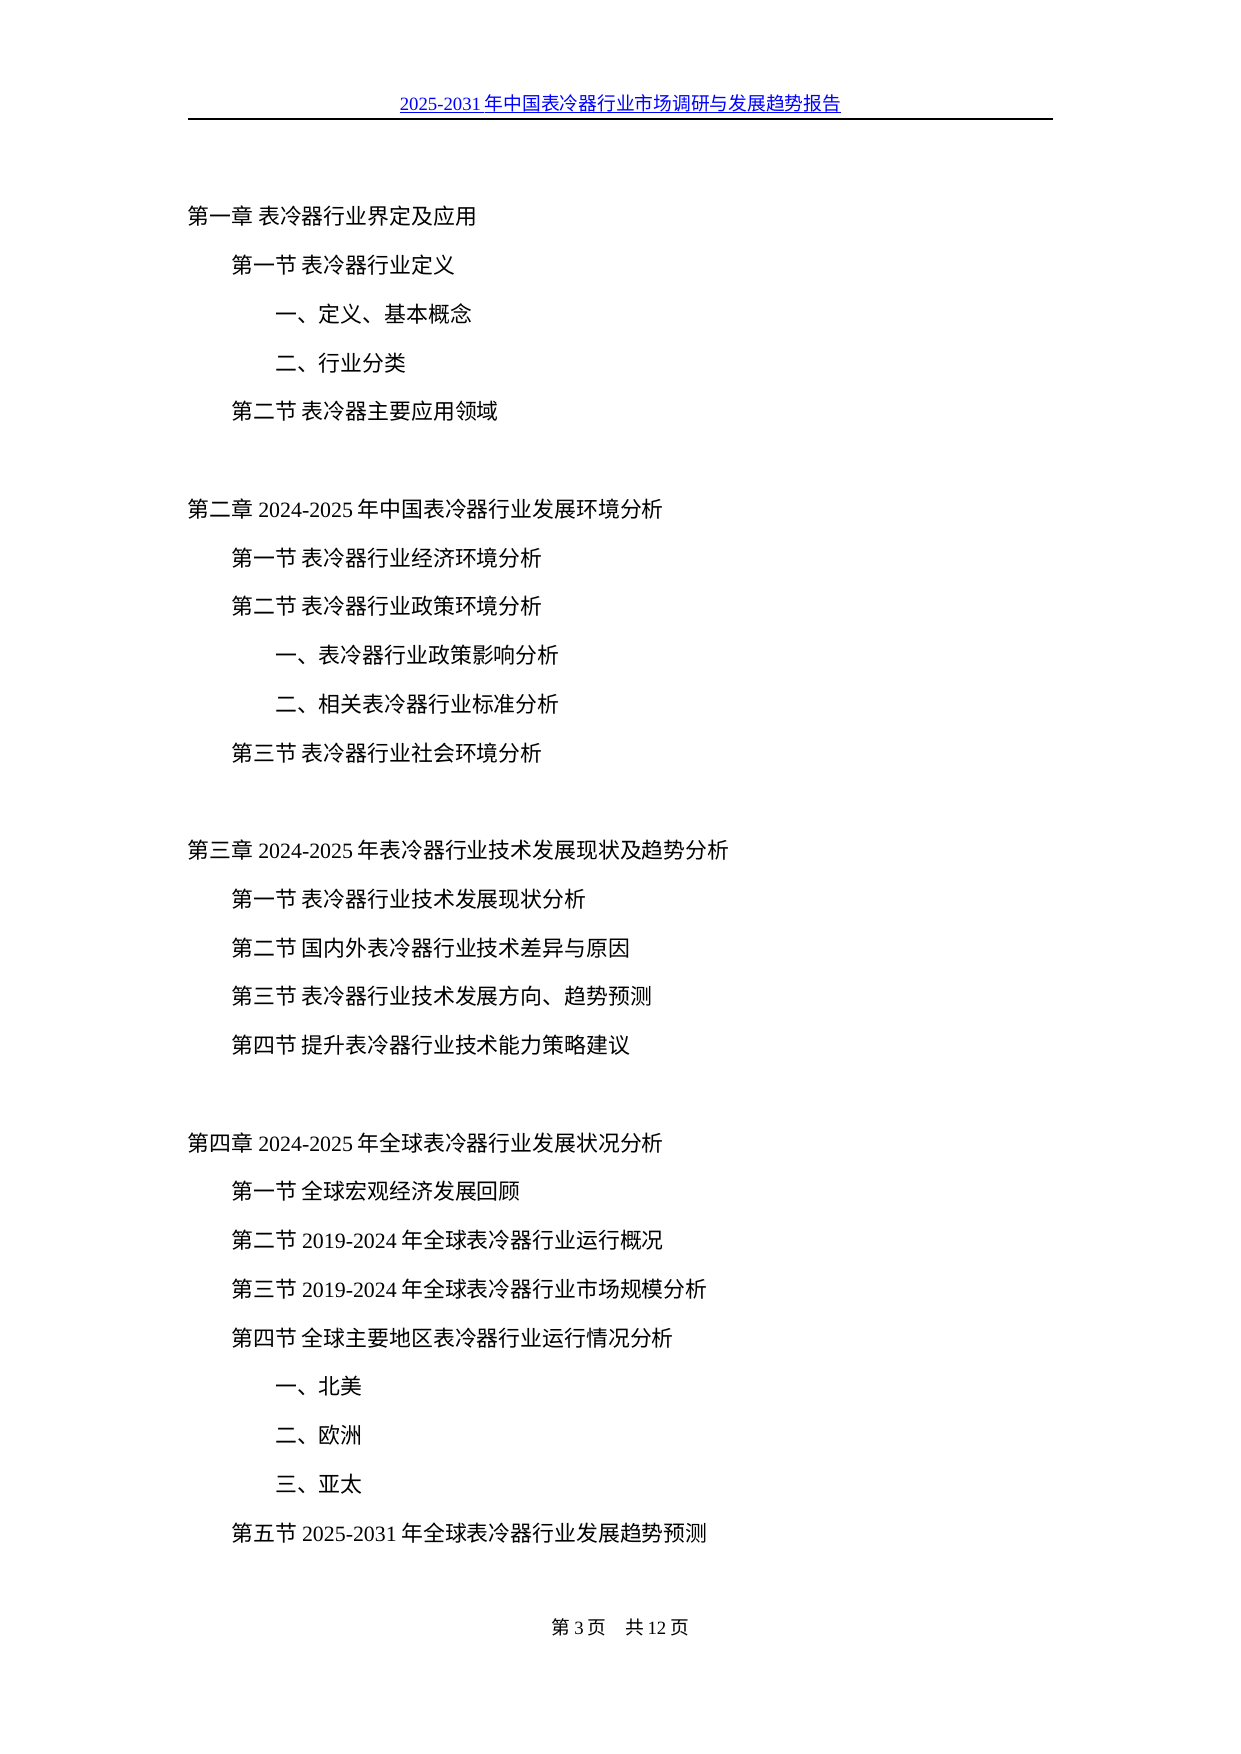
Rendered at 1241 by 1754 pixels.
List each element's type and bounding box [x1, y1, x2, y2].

text [187, 150, 1053, 1548]
